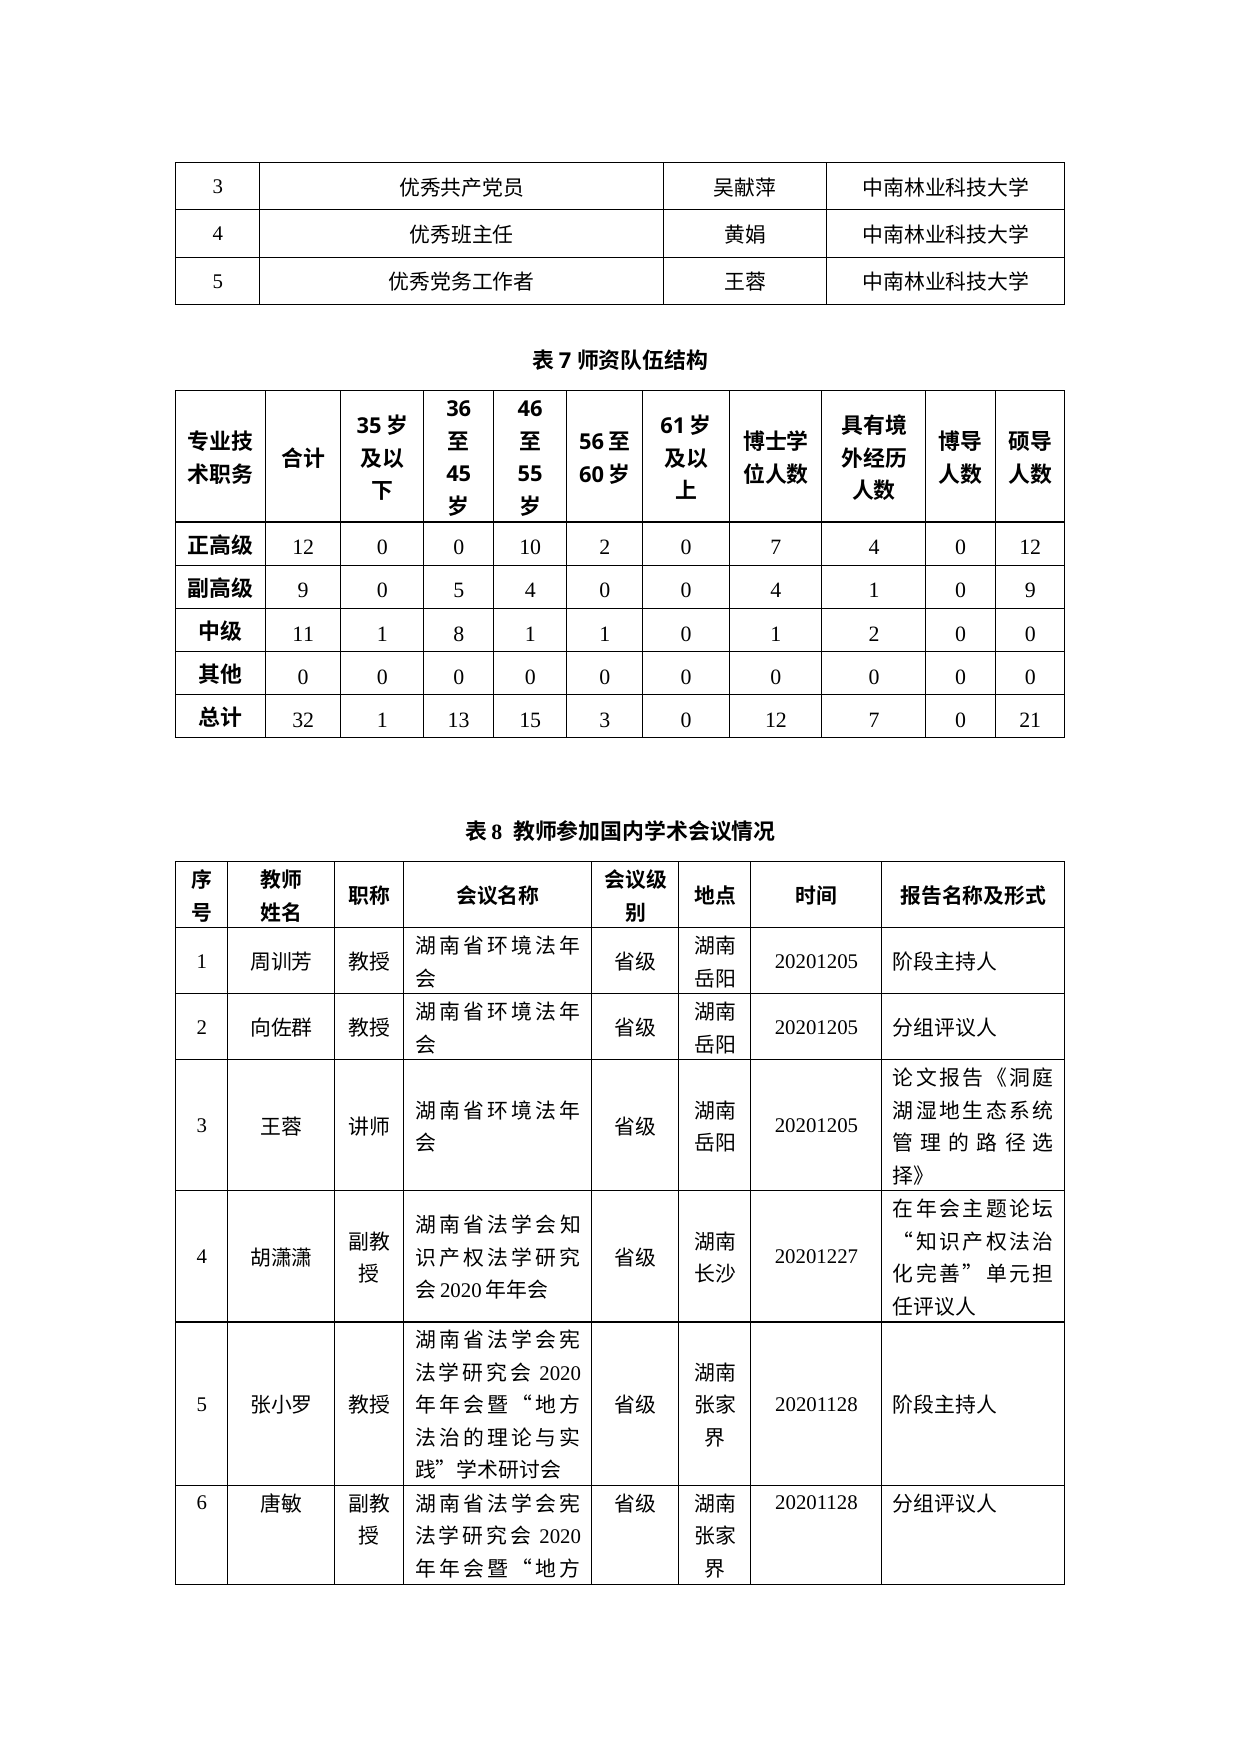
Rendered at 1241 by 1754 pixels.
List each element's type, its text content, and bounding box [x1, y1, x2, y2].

table_cell 0 [341, 566, 423, 608]
table_cell 4 [730, 566, 821, 608]
table_cell 唐敏 [228, 1486, 334, 1583]
table_header 报告名称及形式 [882, 862, 1064, 927]
table_cell 湖南张家界 [679, 1486, 750, 1583]
table_cell 10 [494, 523, 566, 564]
table_cell 分组评议人 [882, 1486, 1064, 1583]
table_cell 5 [424, 566, 493, 608]
table_header 序号 [176, 862, 227, 927]
table_cell 2 [567, 523, 642, 564]
table_cell 副教授 [335, 1486, 403, 1583]
table_cell 20201205 [751, 928, 881, 993]
table_cell 湖南省环境法年会 [404, 928, 591, 993]
text 表8 教师参加国内学术会议情况 [187, 814, 1053, 845]
table_cell 0 [926, 566, 995, 608]
table_cell 论文报告《洞庭湖湿地生态系统管理的路径选择》 [882, 1060, 1064, 1190]
table_cell 其他 [176, 652, 265, 694]
table_cell 0 [643, 609, 729, 651]
table_cell 分组评议人 [882, 994, 1064, 1059]
table_cell 9 [266, 566, 340, 608]
table_header 46至 55岁 [494, 391, 566, 521]
table_header 专业技术职务 [176, 391, 265, 521]
table_cell 省级 [592, 1060, 678, 1190]
table_cell 副高级 [176, 566, 265, 608]
table_cell 中南林业科技大学 [827, 210, 1064, 257]
table_cell 在年会主题论坛“知识产权法治化完善”单元担任评议人 [882, 1191, 1064, 1321]
table_cell 中级 [176, 609, 265, 651]
table_cell 32 [266, 695, 340, 737]
table_cell 15 [494, 695, 566, 737]
table_cell 王蓉 [664, 258, 826, 304]
table_cell 5 [176, 1323, 227, 1485]
table_header 时间 [751, 862, 881, 927]
table_cell 4 [176, 1191, 227, 1321]
table_header 合计 [266, 391, 340, 521]
table_cell 12 [266, 523, 340, 564]
table_cell 2 [822, 609, 925, 651]
table_cell 湖南长沙 [679, 1191, 750, 1321]
table_cell 省级 [592, 1323, 678, 1485]
table_cell 湖南岳阳 [679, 994, 750, 1059]
table_cell 优秀党务工作者 [260, 258, 663, 304]
table_header 61岁 及以上 [643, 391, 729, 521]
table_cell 省级 [592, 1486, 678, 1583]
table_cell 7 [822, 695, 925, 737]
table_cell 1 [730, 609, 821, 651]
table_header 硕导 人数 [996, 391, 1064, 521]
table_cell 0 [730, 652, 821, 694]
table_header 35岁 及以下 [341, 391, 423, 521]
table_cell 教授 [335, 994, 403, 1059]
table_cell 总计 [176, 695, 265, 737]
table_cell 3 [567, 695, 642, 737]
table_cell 20201128 [751, 1486, 881, 1583]
table_cell 吴献萍 [664, 163, 826, 209]
table_cell 4 [494, 566, 566, 608]
table_header 56至 60岁 [567, 391, 642, 521]
table_cell 教授 [335, 1323, 403, 1485]
table_cell 副教授 [335, 1191, 403, 1321]
table_cell 0 [341, 652, 423, 694]
table_cell 20201205 [751, 994, 881, 1059]
table_cell 省级 [592, 928, 678, 993]
table_cell 11 [266, 609, 340, 651]
table_cell 周训芳 [228, 928, 334, 993]
table_cell 3 [176, 1060, 227, 1190]
table_cell 湖南张家界 [679, 1323, 750, 1485]
table_header 职称 [335, 862, 403, 927]
table_cell 省级 [592, 994, 678, 1059]
table_cell 0 [567, 652, 642, 694]
table_header 会议名称 [404, 862, 591, 927]
table_cell 0 [926, 695, 995, 737]
table_cell 12 [996, 523, 1064, 564]
table_cell 9 [996, 566, 1064, 608]
table_cell 湖南省环境法年会 [404, 994, 591, 1059]
table_header 36至 45岁 [424, 391, 493, 521]
table_cell 2 [176, 994, 227, 1059]
table_cell 阶段主持人 [882, 1323, 1064, 1485]
table_cell 向佐群 [228, 994, 334, 1059]
table_cell 湖南省环境法年会 [404, 1060, 591, 1190]
table_cell 优秀班主任 [260, 210, 663, 257]
table_cell 6 [176, 1486, 227, 1583]
table_cell 0 [643, 652, 729, 694]
table_cell 0 [424, 523, 493, 564]
table_cell 20201128 [751, 1323, 881, 1485]
table_cell 优秀共产党员 [260, 163, 663, 209]
table_cell 0 [996, 609, 1064, 651]
table_cell 0 [643, 566, 729, 608]
table_cell 中南林业科技大学 [827, 163, 1064, 209]
table_cell 12 [730, 695, 821, 737]
table_cell 教授 [335, 928, 403, 993]
table_cell 黄娟 [664, 210, 826, 257]
table_header 博士学位人数 [730, 391, 821, 521]
table_cell 1 [341, 609, 423, 651]
table_cell 20201227 [751, 1191, 881, 1321]
table_cell 湖南省法学会宪法学研究会2020年年会暨“地方法治的理论与实践”学术研讨会 [404, 1323, 591, 1485]
table_header 教师 姓名 [228, 862, 334, 927]
table_cell 5 [176, 258, 259, 304]
table_cell 21 [996, 695, 1064, 737]
table_cell 3 [176, 163, 259, 209]
table_header 博导 人数 [926, 391, 995, 521]
table_cell 0 [567, 566, 642, 608]
table_cell 13 [424, 695, 493, 737]
table_header 地点 [679, 862, 750, 927]
table_cell 正高级 [176, 523, 265, 564]
table_cell 1 [567, 609, 642, 651]
table_cell 湖南岳阳 [679, 1060, 750, 1190]
table_cell 0 [822, 652, 925, 694]
table_cell 4 [822, 523, 925, 564]
table_cell 0 [266, 652, 340, 694]
table_cell 湖南岳阳 [679, 928, 750, 993]
table_cell 0 [424, 652, 493, 694]
table_cell 中南林业科技大学 [827, 258, 1064, 304]
table_cell 0 [926, 609, 995, 651]
table_cell 张小罗 [228, 1323, 334, 1485]
table_cell 0 [926, 652, 995, 694]
text 表7 师资队伍结构 [187, 343, 1053, 374]
table_cell 阶段主持人 [882, 928, 1064, 993]
table_cell 省级 [592, 1191, 678, 1321]
table_cell 1 [494, 609, 566, 651]
table_cell 20201205 [751, 1060, 881, 1190]
table_cell 胡潇潇 [228, 1191, 334, 1321]
table_cell 讲师 [335, 1060, 403, 1190]
table_cell 0 [341, 523, 423, 564]
table_cell 王蓉 [228, 1060, 334, 1190]
table_cell 0 [996, 652, 1064, 694]
table_cell 7 [730, 523, 821, 564]
table_cell 1 [822, 566, 925, 608]
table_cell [404, 1486, 591, 1583]
table_cell 0 [643, 695, 729, 737]
table_cell 4 [176, 210, 259, 257]
table_cell 0 [926, 523, 995, 564]
table_cell 1 [176, 928, 227, 993]
table_header 会议级别 [592, 862, 678, 927]
table_cell 8 [424, 609, 493, 651]
table_cell 0 [494, 652, 566, 694]
table_header 具有境外经历人数 [822, 391, 925, 521]
table_cell 湖南省法学会知识产权法学研究会2020年年会 [404, 1191, 591, 1321]
table_cell 0 [643, 523, 729, 564]
table_cell 1 [341, 695, 423, 737]
